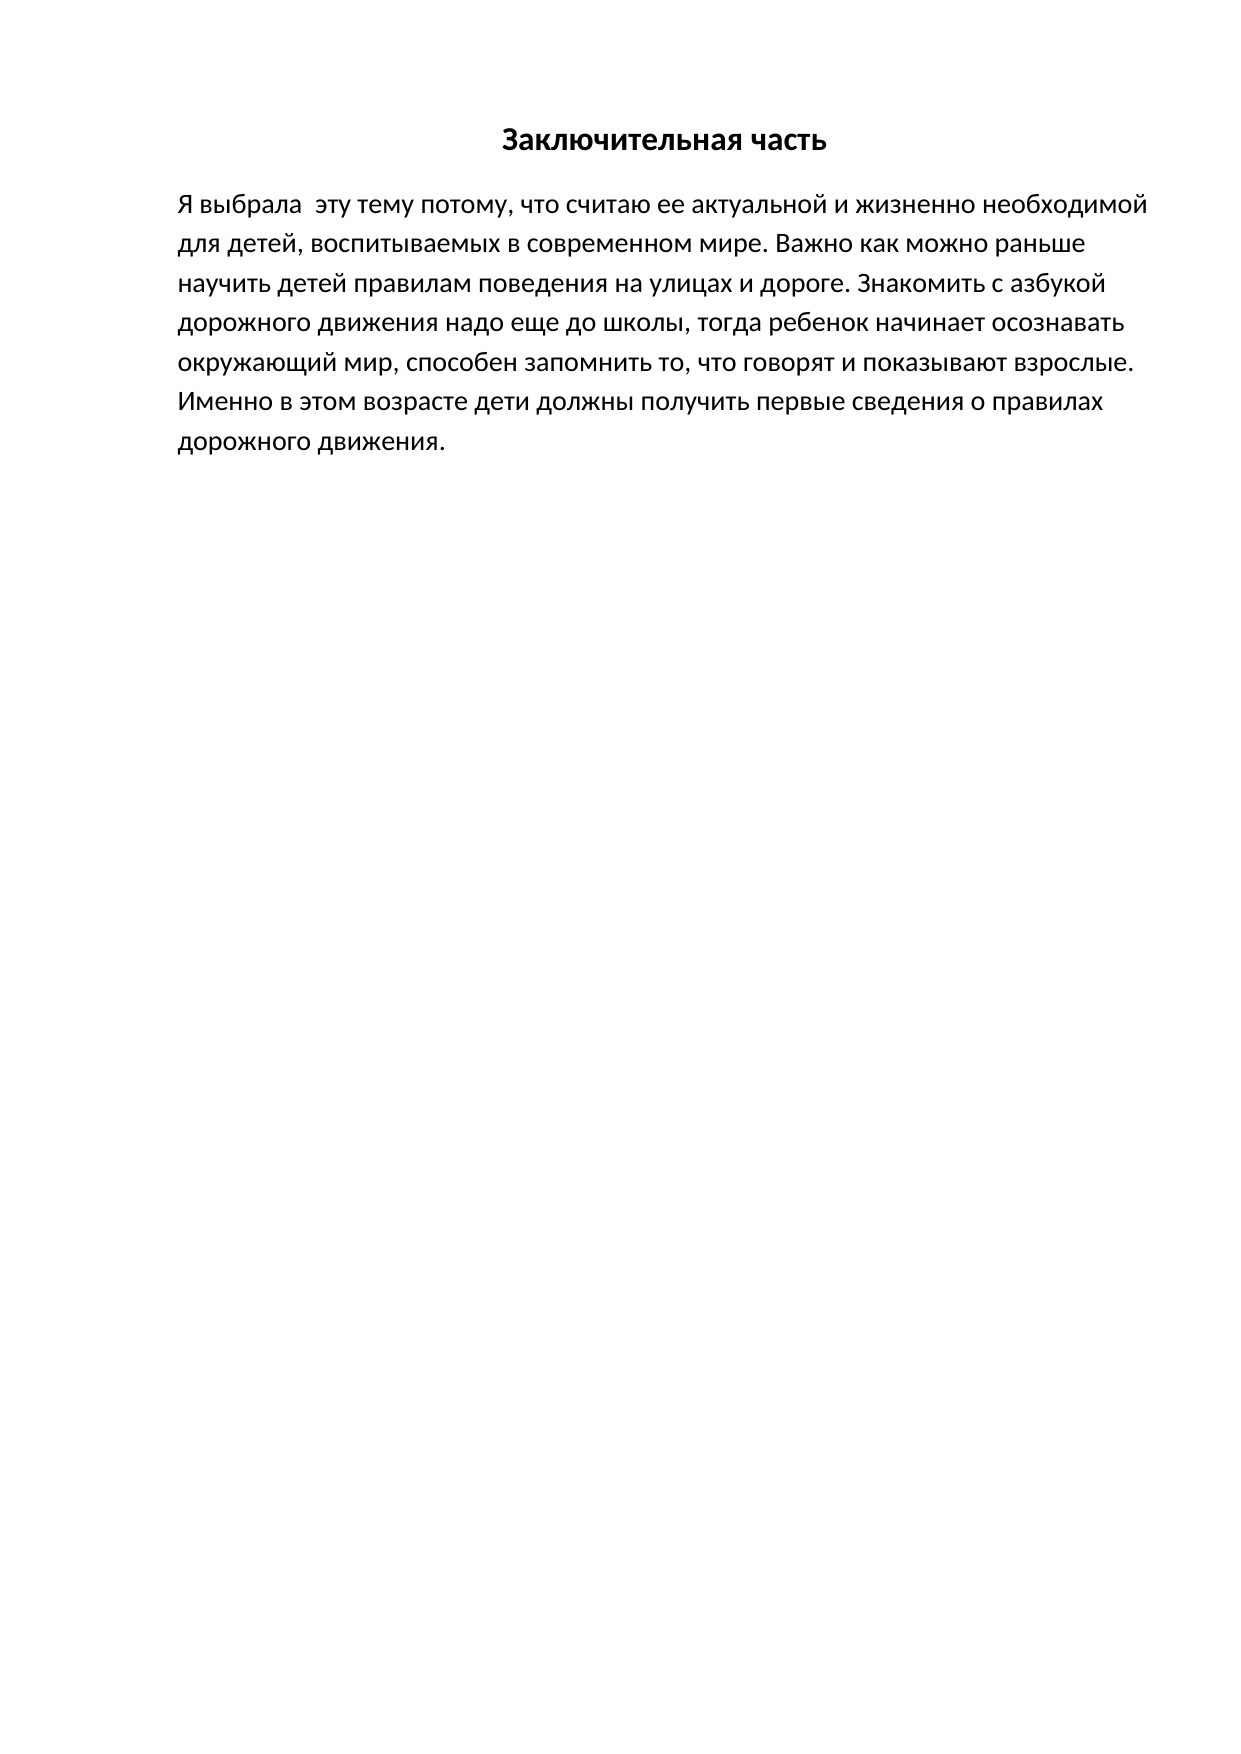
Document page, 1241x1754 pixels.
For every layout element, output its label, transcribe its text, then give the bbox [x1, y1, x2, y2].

text Заключительная часть [177, 118, 1152, 159]
text Я выбрала эту тему потому, что считаю ее актуальной и жизненно необходимой для детей, воспитываемых в современном мире. Важно как можно раньше научить детей правилам поведения на улицах и дороге. Знакомить с азбукой дорожного движения надо еще до школы, тогда ребенок начинает осознавать окружающий мир, способен запомнить то, что говорят и показывают взрослые. Именно в этом возрасте дети должны получить первые сведения о правилах дорожного движения. [177, 186, 1152, 457]
